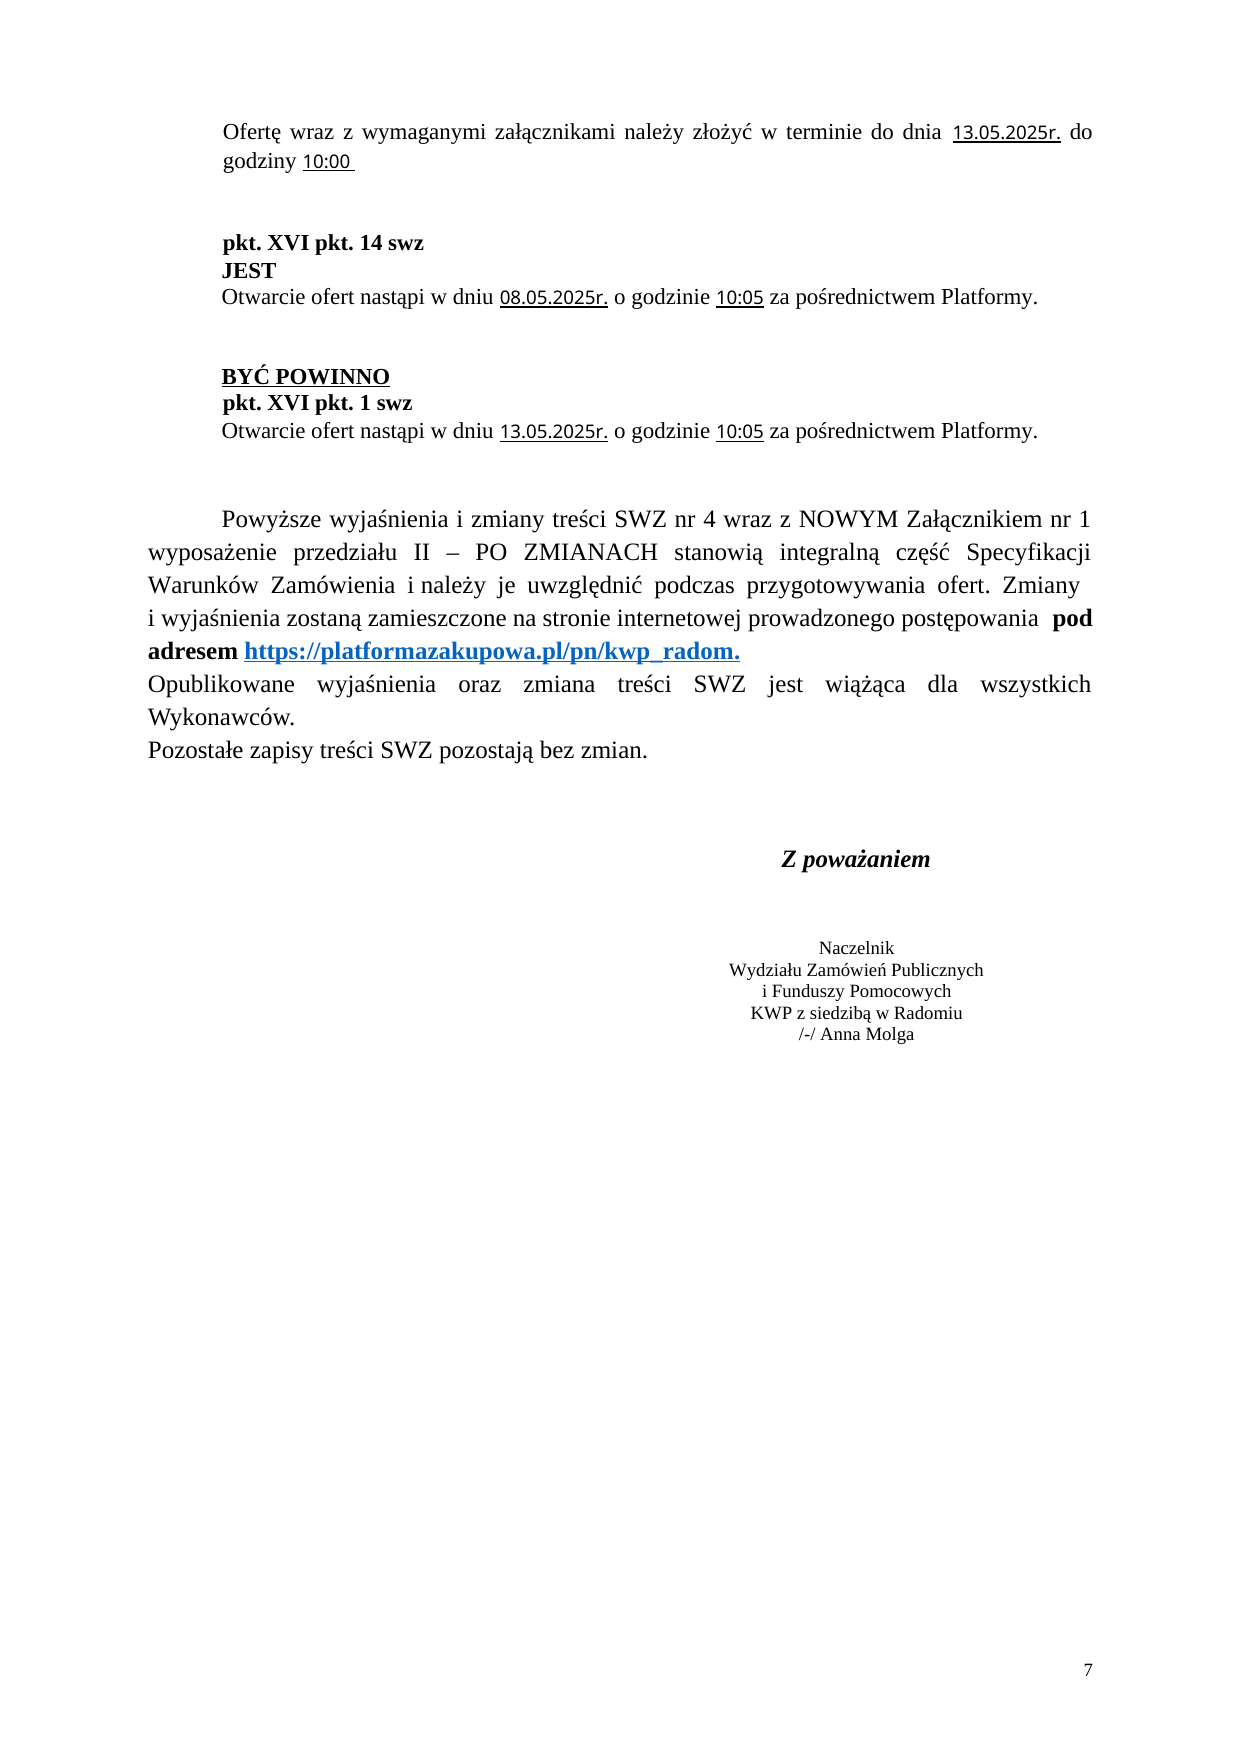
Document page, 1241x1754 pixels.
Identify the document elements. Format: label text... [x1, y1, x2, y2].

text BYĆ POWINNO [148, 363, 1063, 389]
text Powyższe wyjaśnienia i zmiany treści SWZ nr 4 wraz z NOWYM Załącznikiem nr 1 wyposażenie przedziału II – PO ZMIANACH stanowią integralną część Specyfikacji Warunków Zamówienia i należy je uwzględnić podczas przygotowywania ofert. Zmiany i wyjaśnienia zostaną zamieszczone na stronie internetowej prowadzonego postępowania pod adresem https://platformazakupowa.pl/pn/kwp_radom. [148, 504, 1092, 664]
text Wydziału Zamówień Publicznych [724, 959, 989, 980]
text Pozostałe zapisy treści SWZ pozostają bez zmian. [148, 735, 1092, 764]
text Z poważaniem [738, 844, 1092, 872]
text JEST [148, 257, 1063, 283]
text i Funduszy Pomocowych [724, 980, 989, 1002]
text KWP z siedzibą w Radomiu [724, 1002, 989, 1023]
text Otwarcie ofert nastąpi w dniu 08.05.2025r. o godzinie 10:05 za pośrednictwem Platformy. [148, 283, 1063, 310]
text pkt. XVI pkt. 1 swz [223, 389, 1092, 416]
text pkt. XVI pkt. 14 swz [223, 228, 1092, 255]
text Naczelnik [724, 937, 989, 959]
text Ofertę wraz z wymaganymi załącznikami należy złożyć w terminie do dnia 13.05.2025r. do godziny 10:00 [223, 118, 1092, 174]
text Opublikowane wyjaśnienia oraz zmiana treści SWZ jest wiążąca dla wszystkich Wykonawców. [148, 669, 1092, 731]
text /-/ Anna Molga [724, 1023, 989, 1045]
text Otwarcie ofert nastąpi w dniu 13.05.2025r. o godzinie 10:05 za pośrednictwem Platformy. [148, 418, 1063, 444]
